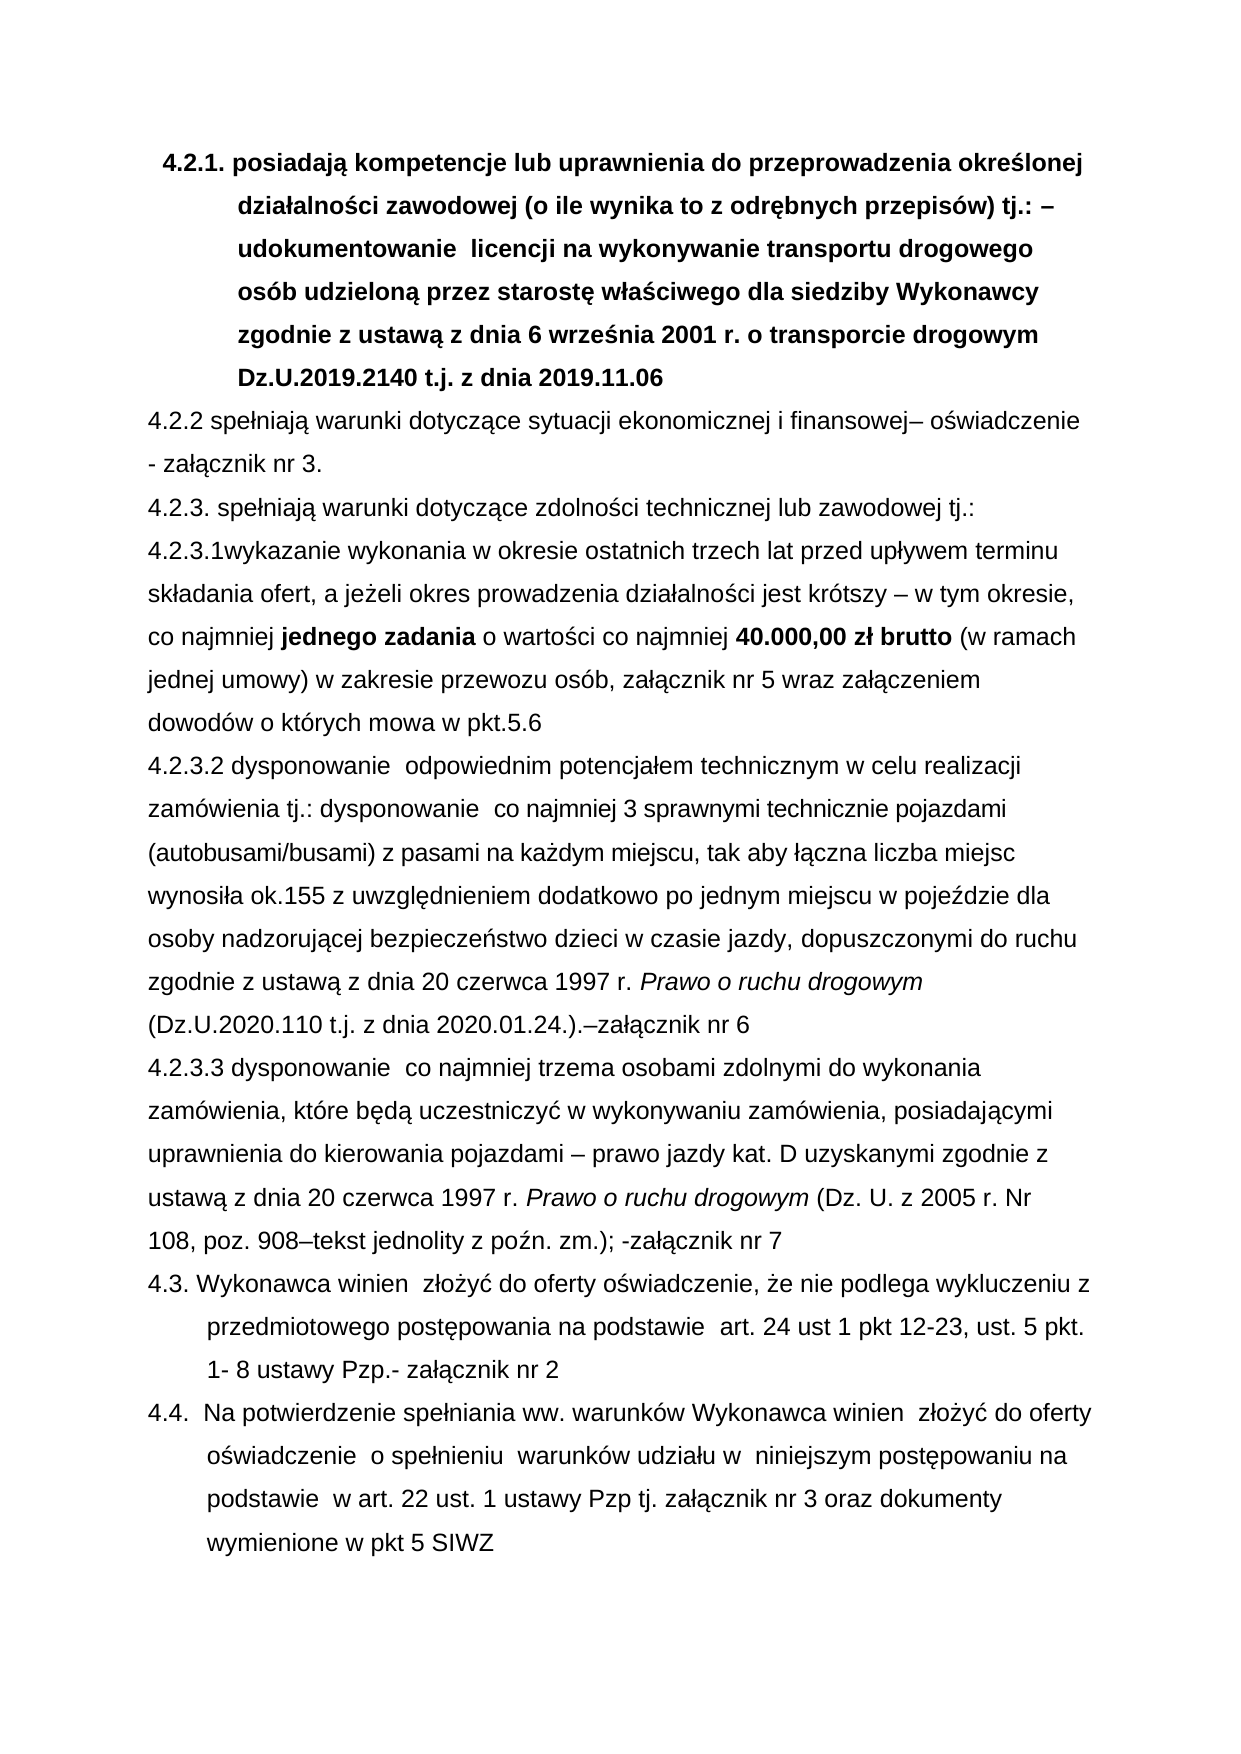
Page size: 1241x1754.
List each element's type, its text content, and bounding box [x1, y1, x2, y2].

text 4.2.3.1wykazanie wykonania w okresie ostatnich trzech lat przed upływem terminu składania ofert, a jeżeli okres prowadzenia działalności jest krótszy – w tym okresie, co najmniej jednego zadania o wartości co najmniej 40.000,00 zł brutto (w ramach jednej umowy) w zakresie przewozu osób, załącznik nr 5 wraz załączeniem dowodów o których mowa w pkt.5.6 [148, 536, 1084, 737]
text 4.2.2 spełniają warunki dotyczące sytuacji ekonomicznej i finansowej– oświadczenie - załącznik nr 3. [148, 406, 1084, 478]
subtitle 4.2.1. posiadają kompetencje lub uprawnienia do przeprowadzenia określonej działalności zawodowej (o ile wynika to z odrębnych przepisów) tj.: – udokumentowanie licencji na wykonywanie transportu drogowego osób udzieloną przez starostę właściwego dla siedziby Wykonawcy zgodnie z ustawą z dnia 6 września 2001 r. o transporcie drogowym Dz.U.2019.2140 t.j. z dnia 2019.11.06 [162, 148, 1093, 392]
text 4.2.3.3 dysponowanie co najmniej trzema osobami zdolnymi do wykonania zamówienia, które będą uczestniczyć w wykonywaniu zamówienia, posiadającymi uprawnienia do kierowania pojazdami – prawo jazdy kat. D uzyskanymi zgodnie z ustawą z dnia 20 czerwca 1997 r. Prawo o ruchu drogowym (Dz. U. z 2005 r. Nr 108, poz. 908–tekst jednolity z poźn. zm.); -załącznik nr 7 [148, 1053, 1080, 1254]
text 4.4. Na potwierdzenie spełniania ww. warunków Wykonawca winien złożyć do oferty oświadczenie o spełnieniu warunków udziału w niniejszym postępowaniu na podstawie w art. 22 ust. 1 ustawy Pzp tj. załącznik nr 3 oraz dokumenty wymienione w pkt 5 SIWZ [148, 1398, 1093, 1556]
text 4.2.3.2 dysponowanie odpowiednim potencjałem technicznym w celu realizacji zamówienia tj.: dysponowanie co najmniej 3 sprawnymi technicznie pojazdami (autobusami/busami) z pasami na każdym miejscu, tak aby łączna liczba miejsc wynosiła ok.155 z uwzględnieniem dodatkowo po jednym miejscu w pojeździe dla osoby nadzorującej bezpieczeństwo dzieci w czasie jazdy, dopuszczonymi do ruchu zgodnie z ustawą z dnia 20 czerwca 1997 r. Prawo o ruchu drogowym (Dz.U.2020.110 t.j. z dnia 2020.01.24.).–załącznik nr 6 [148, 751, 1093, 1039]
text 4.2.3. spełniają warunki dotyczące zdolności technicznej lub zawodowej tj.: [148, 493, 1084, 521]
text 4.3. Wykonawca winien złożyć do oferty oświadczenie, że nie podlega wykluczeniu z przedmiotowego postępowania na podstawie art. 24 ust 1 pkt 12-23, ust. 5 pkt. 1- 8 ustawy Pzp.- załącznik nr 2 [148, 1269, 1093, 1384]
